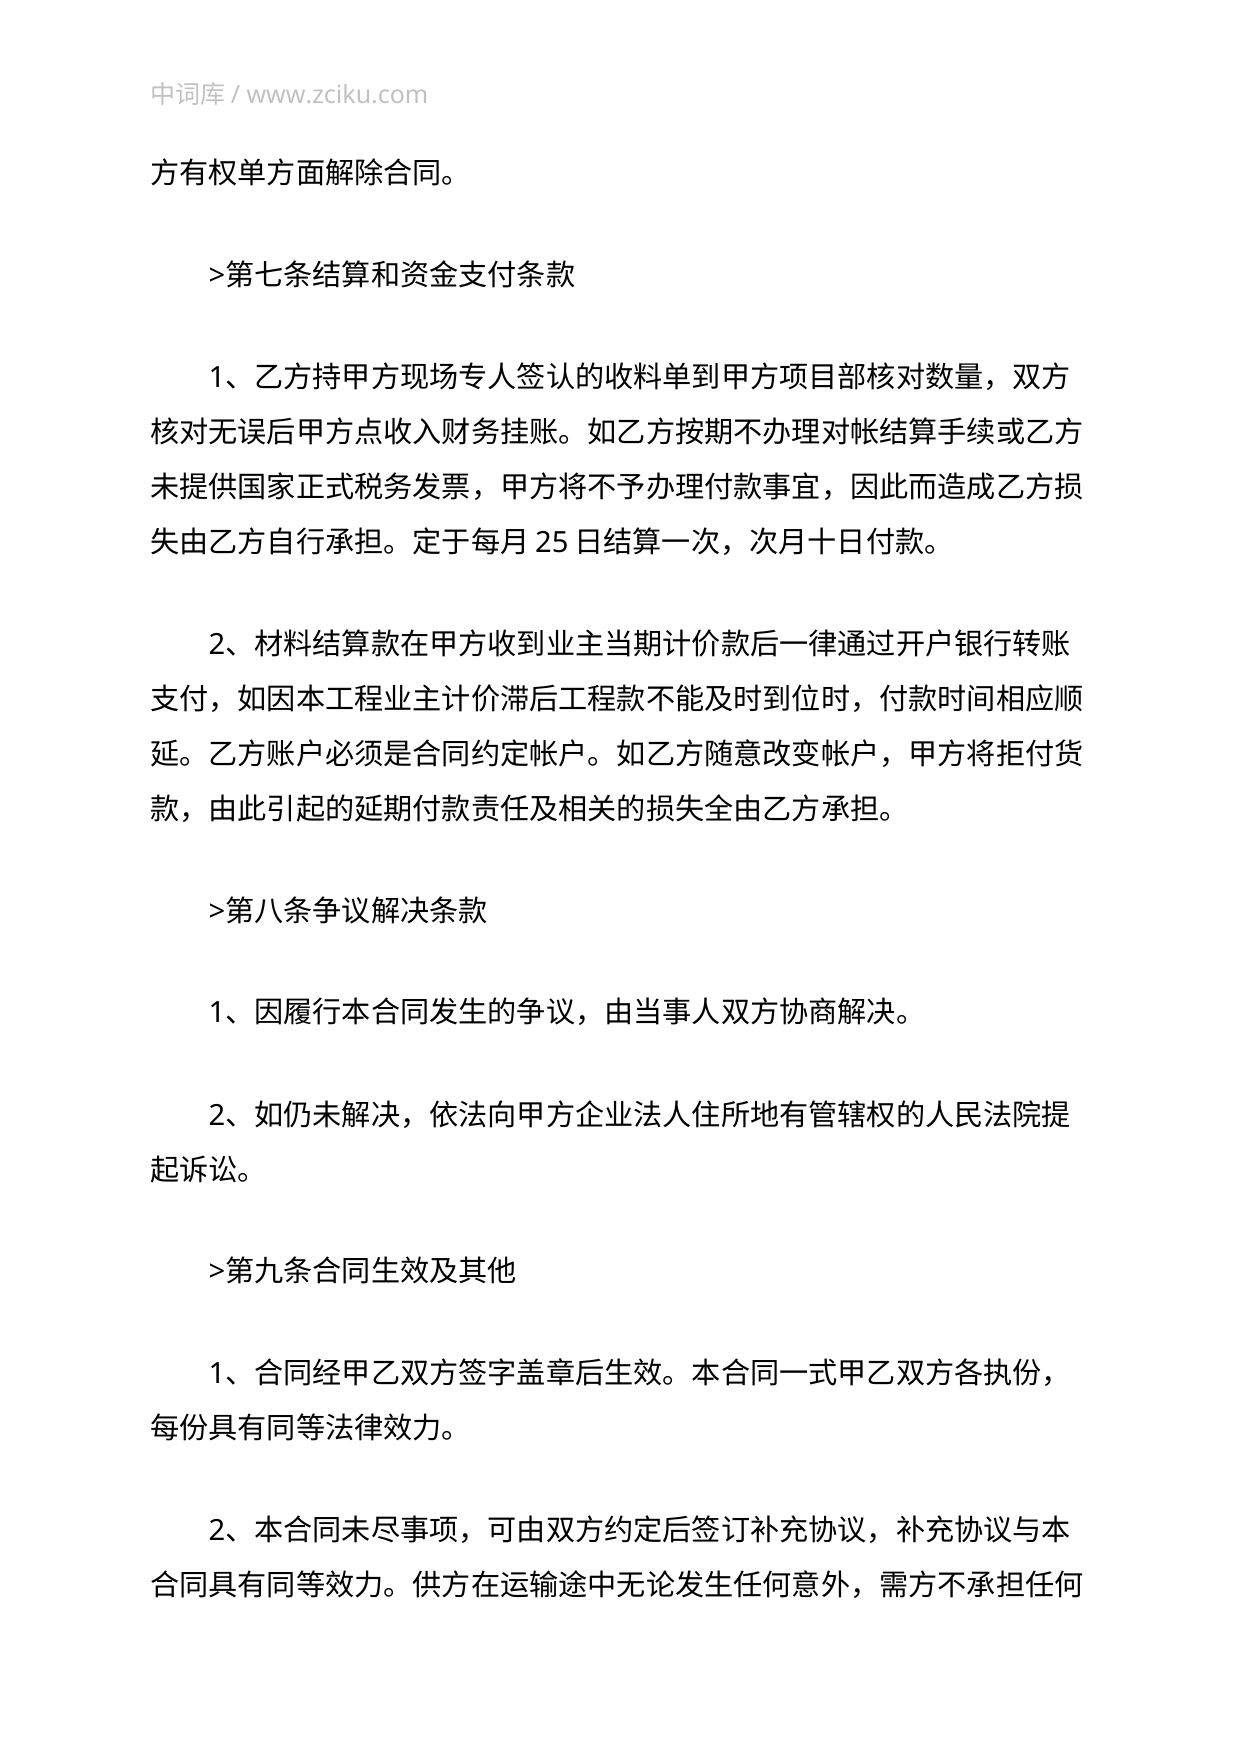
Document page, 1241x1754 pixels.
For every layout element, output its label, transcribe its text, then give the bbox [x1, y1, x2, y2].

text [150, 1507, 1090, 1604]
text 2、材料结算款在甲方收到业主当期计价款后一律通过开户银行转账支付，如因本工程业主计价滞后工程款不能及时到位时，付款时间相应顺延。乙方账户必须是合同约定帐户。如乙方随意改变帐户，甲方将拒付货款，由此引起的延期付款责任及相关的损失全由乙方承担。 [150, 621, 1090, 828]
text 2、如仍未解决，依法向甲方企业法人住所地有管辖权的人民法院提起诉讼。 [150, 1091, 1090, 1188]
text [150, 150, 1090, 192]
text >第九条合同生效及其他 [150, 1248, 1090, 1290]
text 1、乙方持甲方现场专人签认的收料单到甲方项目部核对数量，双方核对无误后甲方点收入财务挂账。如乙方按期不办理对帐结算手续或乙方未提供国家正式税务发票，甲方将不予办理付款事宜，因此而造成乙方损失由乙方自行承担。定于每月25日结算一次，次月十日付款。 [150, 354, 1090, 561]
text >第八条争议解决条款 [150, 887, 1090, 929]
text 1、因履行本合同发生的争议，由当事人双方协商解决。 [150, 989, 1090, 1031]
text 1、合同经甲乙双方签字盖章后生效。本合同一式甲乙双方各执份，每份具有同等法律效力。 [150, 1350, 1090, 1447]
text >第七条结算和资金支付条款 [150, 252, 1090, 294]
